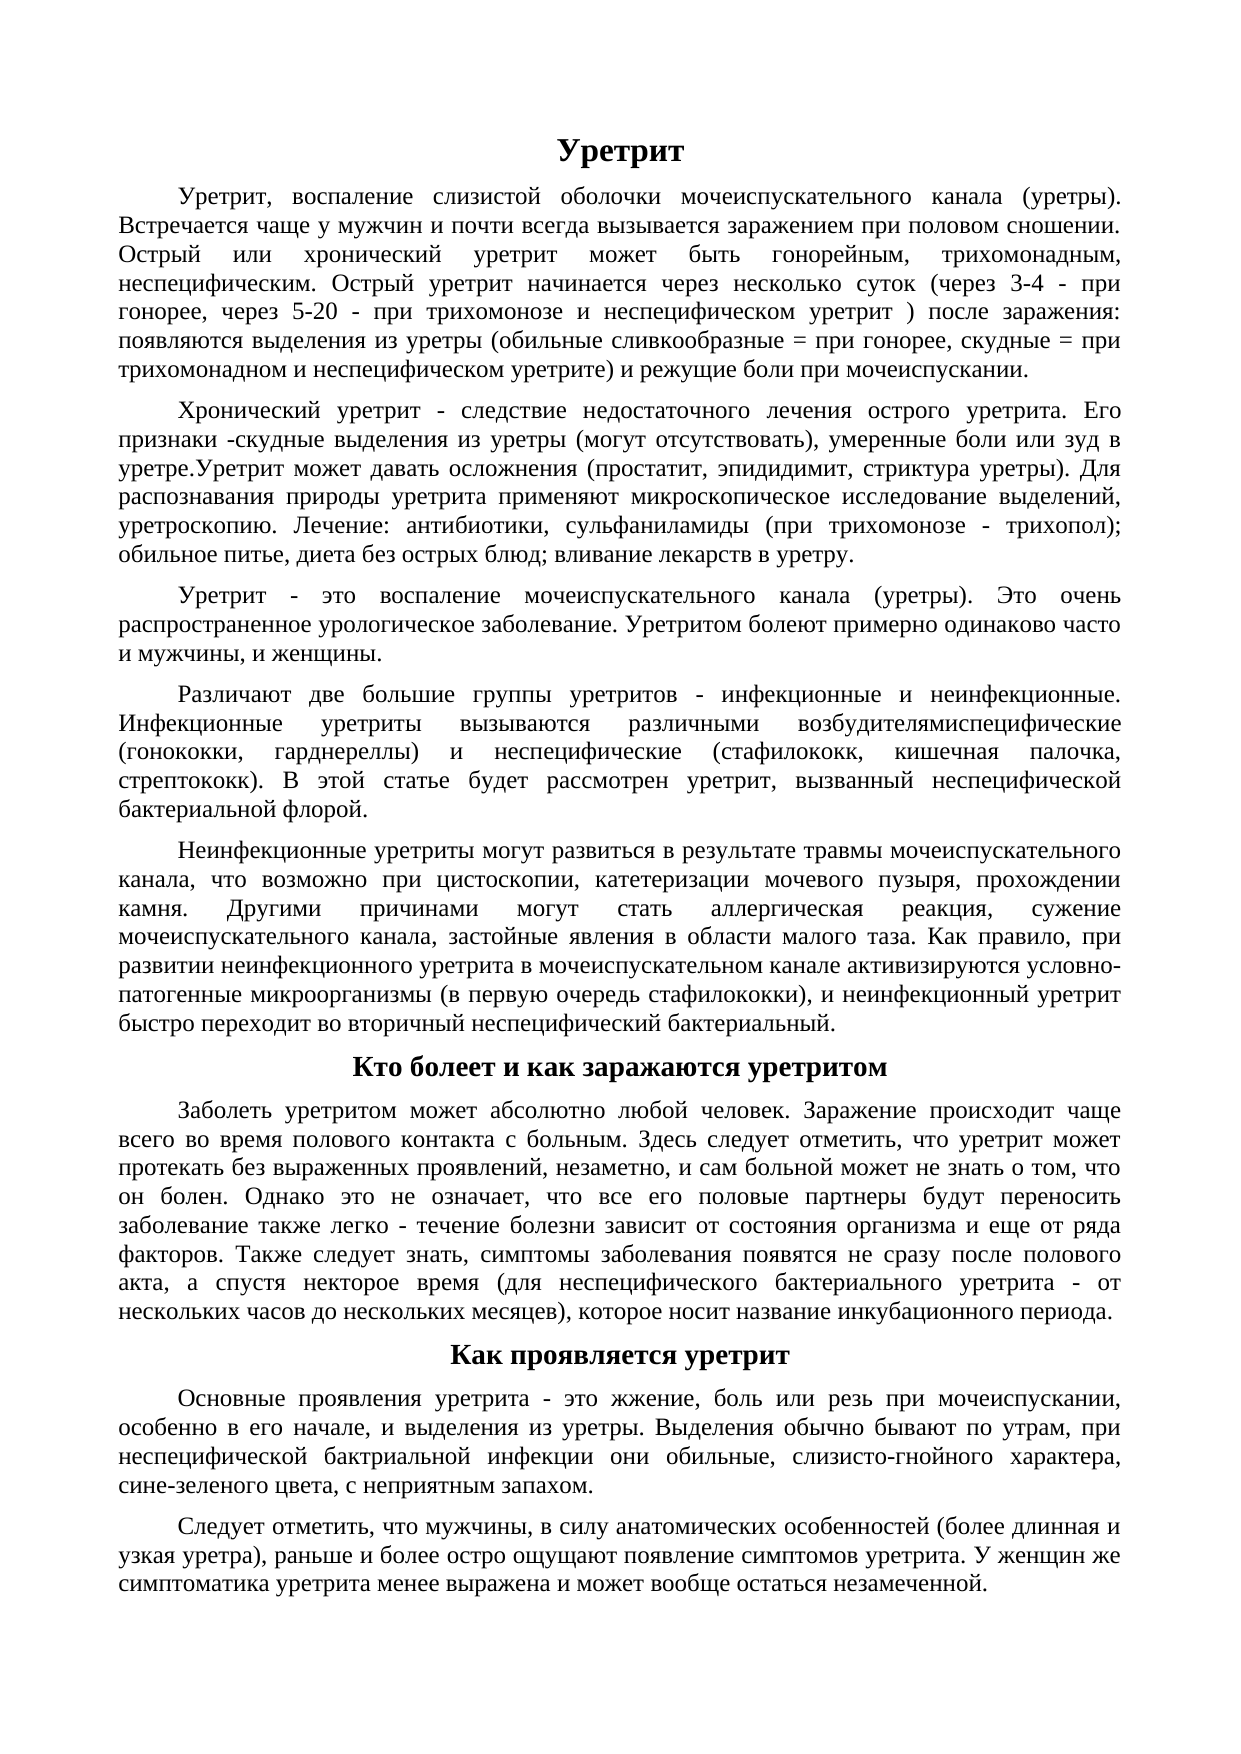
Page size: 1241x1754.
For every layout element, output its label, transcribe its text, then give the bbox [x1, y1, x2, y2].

text Хронический уретрит - следствие недостаточного лечения острого уретрита. Его признаки -скудные выделения из уретры (могут отсутствовать), умеренные боли или зуд в уретре.Уретрит может давать осложнения (простатит, эпидидимит, стриктура уретры). Для распознавания природы уретрита применяют микроскопическое исследование выделений, уретроскопию. Лечение: антибиотики, сульфаниламиды (при трихомонозе - трихопол); обильное питье, диета без острых блюд; вливание лекарств в уретру. [118, 395, 1122, 568]
text Как проявляется уретрит [118, 1337, 1122, 1371]
text Различают две большие группы уретритов - инфекционные и неинфекционные. Инфекционные уретриты вызываются различными возбудителямиспецифические (гонококки, гарднереллы) и неспецифические (стафилококк, кишечная палочка, стрептококк). В этой статье будет рассмотрен уретрит, вызванный неспецифической бактериальной флорой. [118, 679, 1122, 823]
text Неинфекционные уретриты могут развиться в результате травмы мочеиспускательного канала, что возможно при цистоскопии, катетеризации мочевого пузыря, прохождении камня. Другими причинами могут стать аллергическая реакция, сужение мочеиспускательного канала, застойные явления в области малого таза. Как правило, при развитии неинфекционного уретрита в мочеиспускательном канале активизируются условно-патогенные микроорганизмы (в первую очередь стафилококки), и неинфекционный уретрит быстро переходит во вторичный неспецифический бактериальный. [118, 835, 1122, 1036]
text Уретрит - это воспаление мочеиспускательного канала (уретры). Это очень распространенное урологическое заболевание. Уретритом болеют примерно одинаково часто и мужчины, и женщины. [118, 580, 1122, 666]
text Следует отметить, что мужчины, в силу анатомических особенностей (более длинная и узкая уретра), раньше и более остро ощущают появление симптомов уретрита. У женщин же симптоматика уретрита менее выражена и может вообще остаться незамеченной. [118, 1511, 1122, 1597]
text Кто болеет и как заражаются уретритом [118, 1049, 1122, 1082]
text Уретрит, воспаление слизистой оболочки мочеиспускательного канала (уретры). Встречается чаще у мужчин и почти всегда вызывается заражением при половом сношении. Острый или хронический уретрит может быть гонорейным, трихомонадным, неспецифическим. Острый уретрит начинается через несколько суток (через 3-4 - при гонорее, через 5-20 - при трихомонозе и неспецифическом уретрит ) после заражения: появляются выделения из уретры (обильные сливкообразные = при гонорее, скудные = при трихомонадном и неспецифическом уретрите) и режущие боли при мочеиспускании. [118, 181, 1122, 383]
text Основные проявления уретрита - это жжение, боль или резь при мочеиспускании, особенно в его начале, и выделения из уретры. Выделения обычно бывают по утрам, при неспецифической бактриальной инфекции они обильные, слизисто-гнойного характера, сине-зеленого цвета, с неприятным запахом. [118, 1383, 1122, 1498]
text Заболеть уретритом может абсолютно любой человек. Заражение происходит чаще всего во время полового контакта с больным. Здесь следует отметить, что уретрит может протекать без выраженных проявлений, незаметно, и сам больной может не знать о том, что он болен. Однако это не означает, что все его половые партнеры будут переносить заболевание также легко - течение болезни зависит от состояния организма и еще от ряда факторов. Также следует знать, симптомы заболевания появятся не сразу после полового акта, а спустя некторое время (для неспецифического бактериального уретрита - от нескольких часов до нескольких месяцев), которое носит название инкубационного периода. [118, 1095, 1122, 1325]
text Уретрит [118, 131, 1122, 169]
